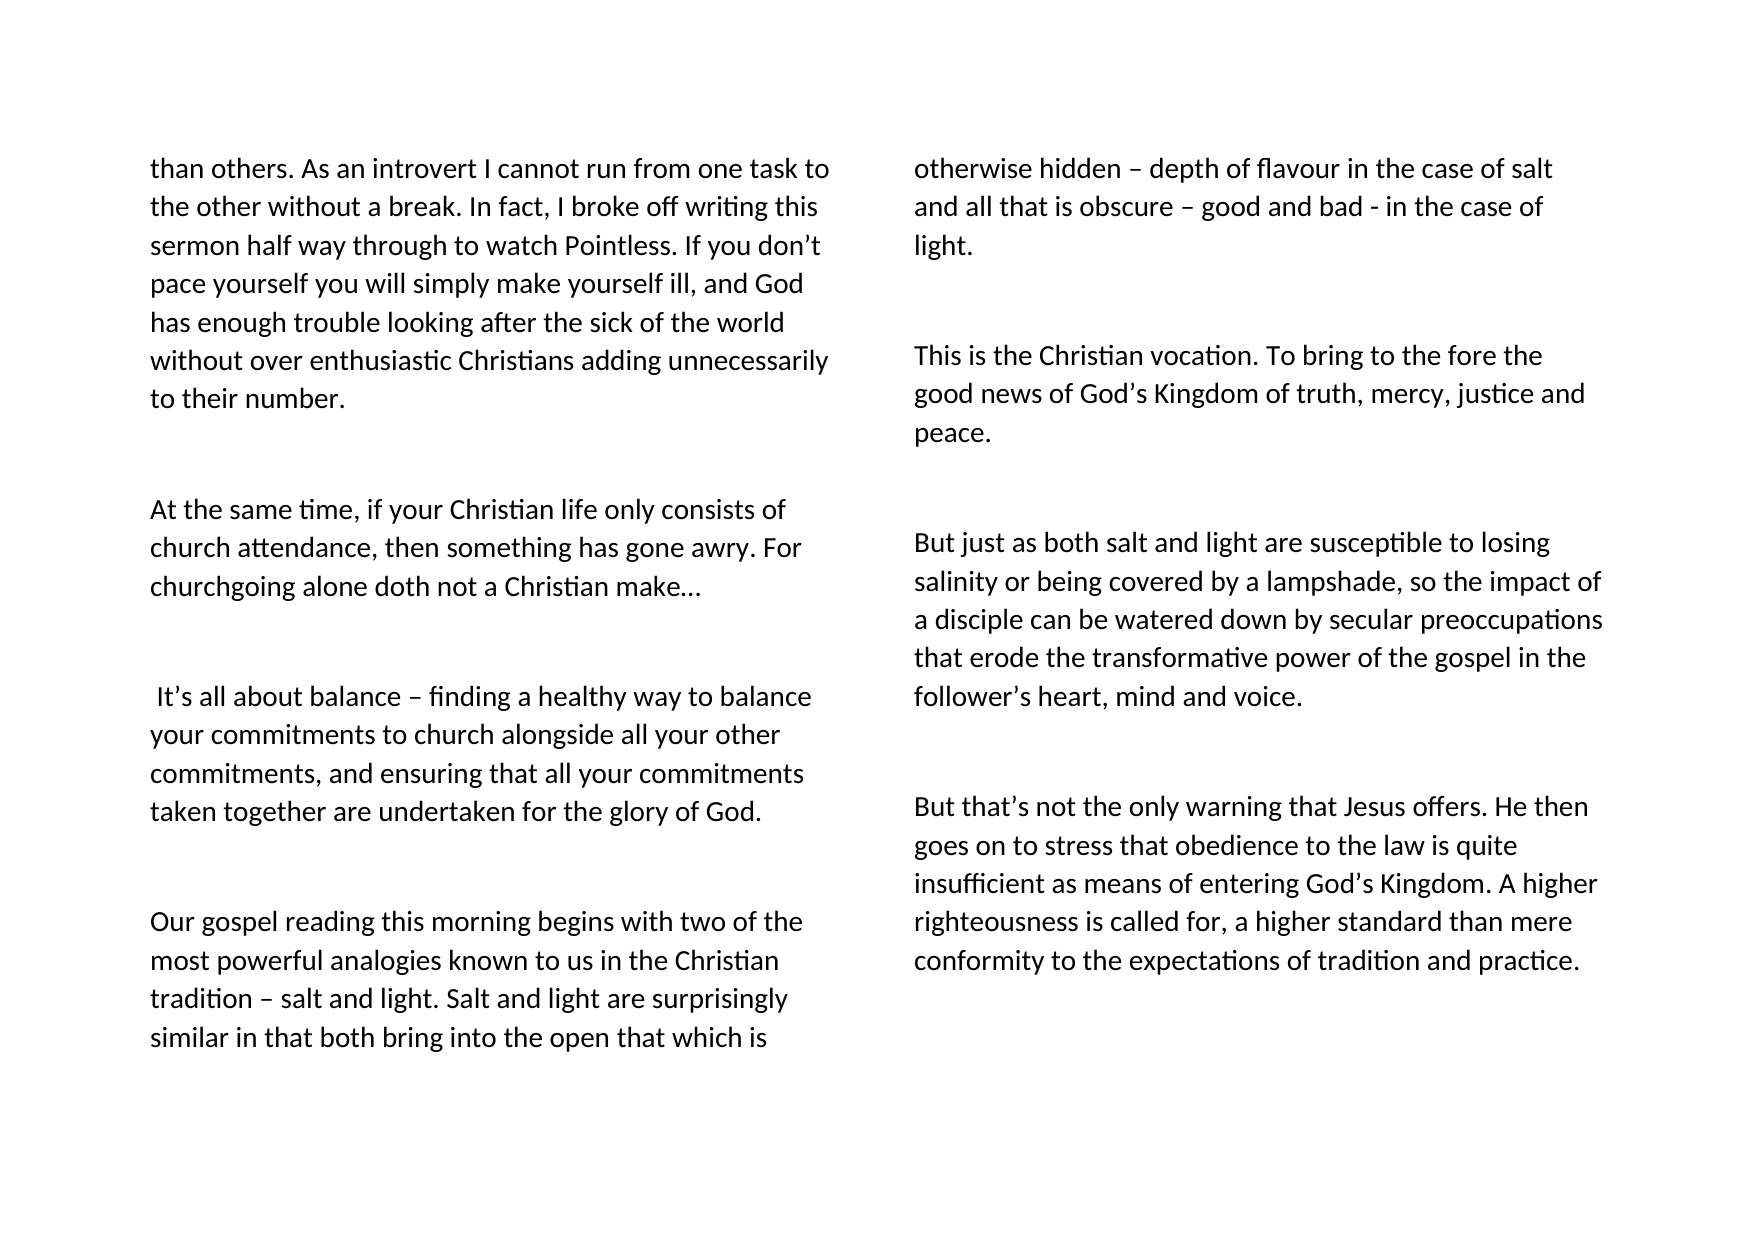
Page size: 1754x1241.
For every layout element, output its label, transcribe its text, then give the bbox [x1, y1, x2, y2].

text It’s all about balance – finding a healthy way to balance your commitments to church alongside all your other commitments, and ensuring that all your commitments taken together are undertaken for the glory of God. [150, 678, 840, 829]
text Our gospel reading this morning begins with two of the most powerful analogies known to us in the Christian tradition – salt and light. Salt and light are surprisingly similar in that both bring into the open that which is otherwise hidden – depth of flavour in the case of salt and all that is obscure – good and bad - in the case of light. [914, 150, 1604, 262]
text At the same time, if your Christian life only consists of church attendance, then something has gone awry. For churchgoing alone doth not a Christian make… [150, 491, 840, 603]
text But that’s not the only warning that Jesus offers. He then goes on to stress that obedience to the law is quite insufficient as means of entering God’s Kingdom. A higher righteousness is called for, a higher standard than mere conformity to the expectations of tradition and practice. [914, 788, 1604, 977]
text Our gospel reading this morning begins with two of the most powerful analogies known to us in the Christian tradition – salt and light. Salt and light are surprisingly similar in that both bring into the open that which is otherwise hidden – depth of flavour in the case of salt and all that is obscure – good and bad - in the case of light. [150, 903, 840, 1054]
text But just as both salt and light are susceptible to losing salinity or being covered by a lampshade, so the impact of a disciple can be watered down by secular preoccupations that erode the transformative power of the gospel in the follower’s heart, mind and voice. [914, 524, 1604, 713]
text This is the Christian vocation. To bring to the fore the good news of God’s Kingdom of truth, mercy, justice and peace. [914, 337, 1604, 449]
